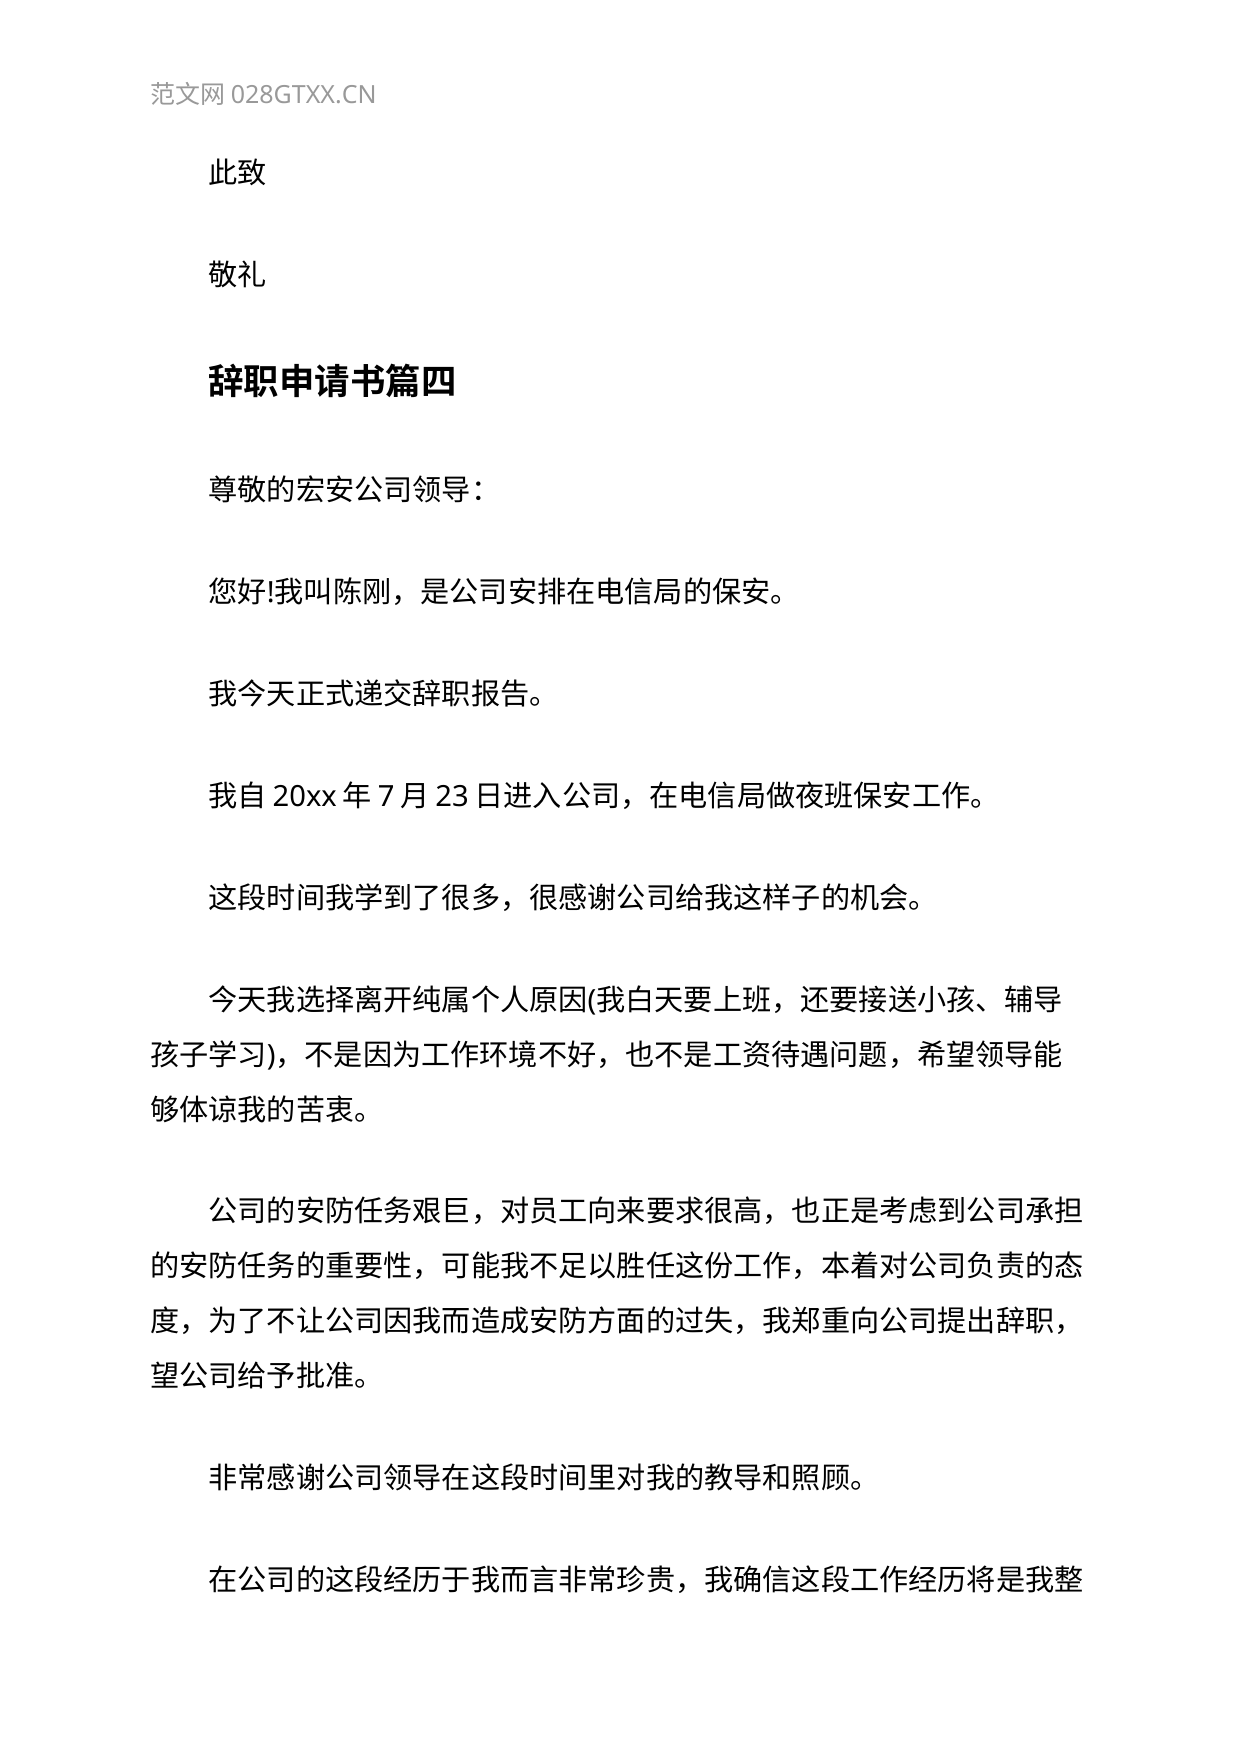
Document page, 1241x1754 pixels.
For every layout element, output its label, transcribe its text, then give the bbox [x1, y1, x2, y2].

text 您好!我叫陈刚，是公司安排在电信局的保安。 [150, 569, 1090, 611]
text 辞职申请书篇四 [150, 353, 1090, 405]
text 我自20xx年7月23日进入公司，在电信局做夜班保安工作。 [150, 772, 1090, 815]
text 公司的安防任务艰巨，对员工向来要求很高，也正是考虑到公司承担的安防任务的重要性，可能我不足以胜任这份工作，本着对公司负责的态度，为了不让公司因我而造成安防方面的过失，我郑重向公司提出辞职，望公司给予批准。 [150, 1188, 1090, 1395]
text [150, 1556, 1090, 1598]
text 尊敬的宏安公司领导： [150, 467, 1090, 509]
text 今天我选择离开纯属个人原因(我白天要上班，还要接送小孩、辅导孩子学习)，不是因为工作环境不好，也不是工资待遇问题，希望领导能够体谅我的苦衷。 [150, 976, 1090, 1128]
text 这段时间我学到了很多，很感谢公司给我这样子的机会。 [150, 874, 1090, 917]
text 我今天正式递交辞职报告。 [150, 671, 1090, 713]
text 非常感谢公司领导在这段时间里对我的教导和照顾。 [150, 1454, 1090, 1497]
text 敬礼 [150, 252, 1090, 294]
text 此致 [150, 150, 1090, 192]
